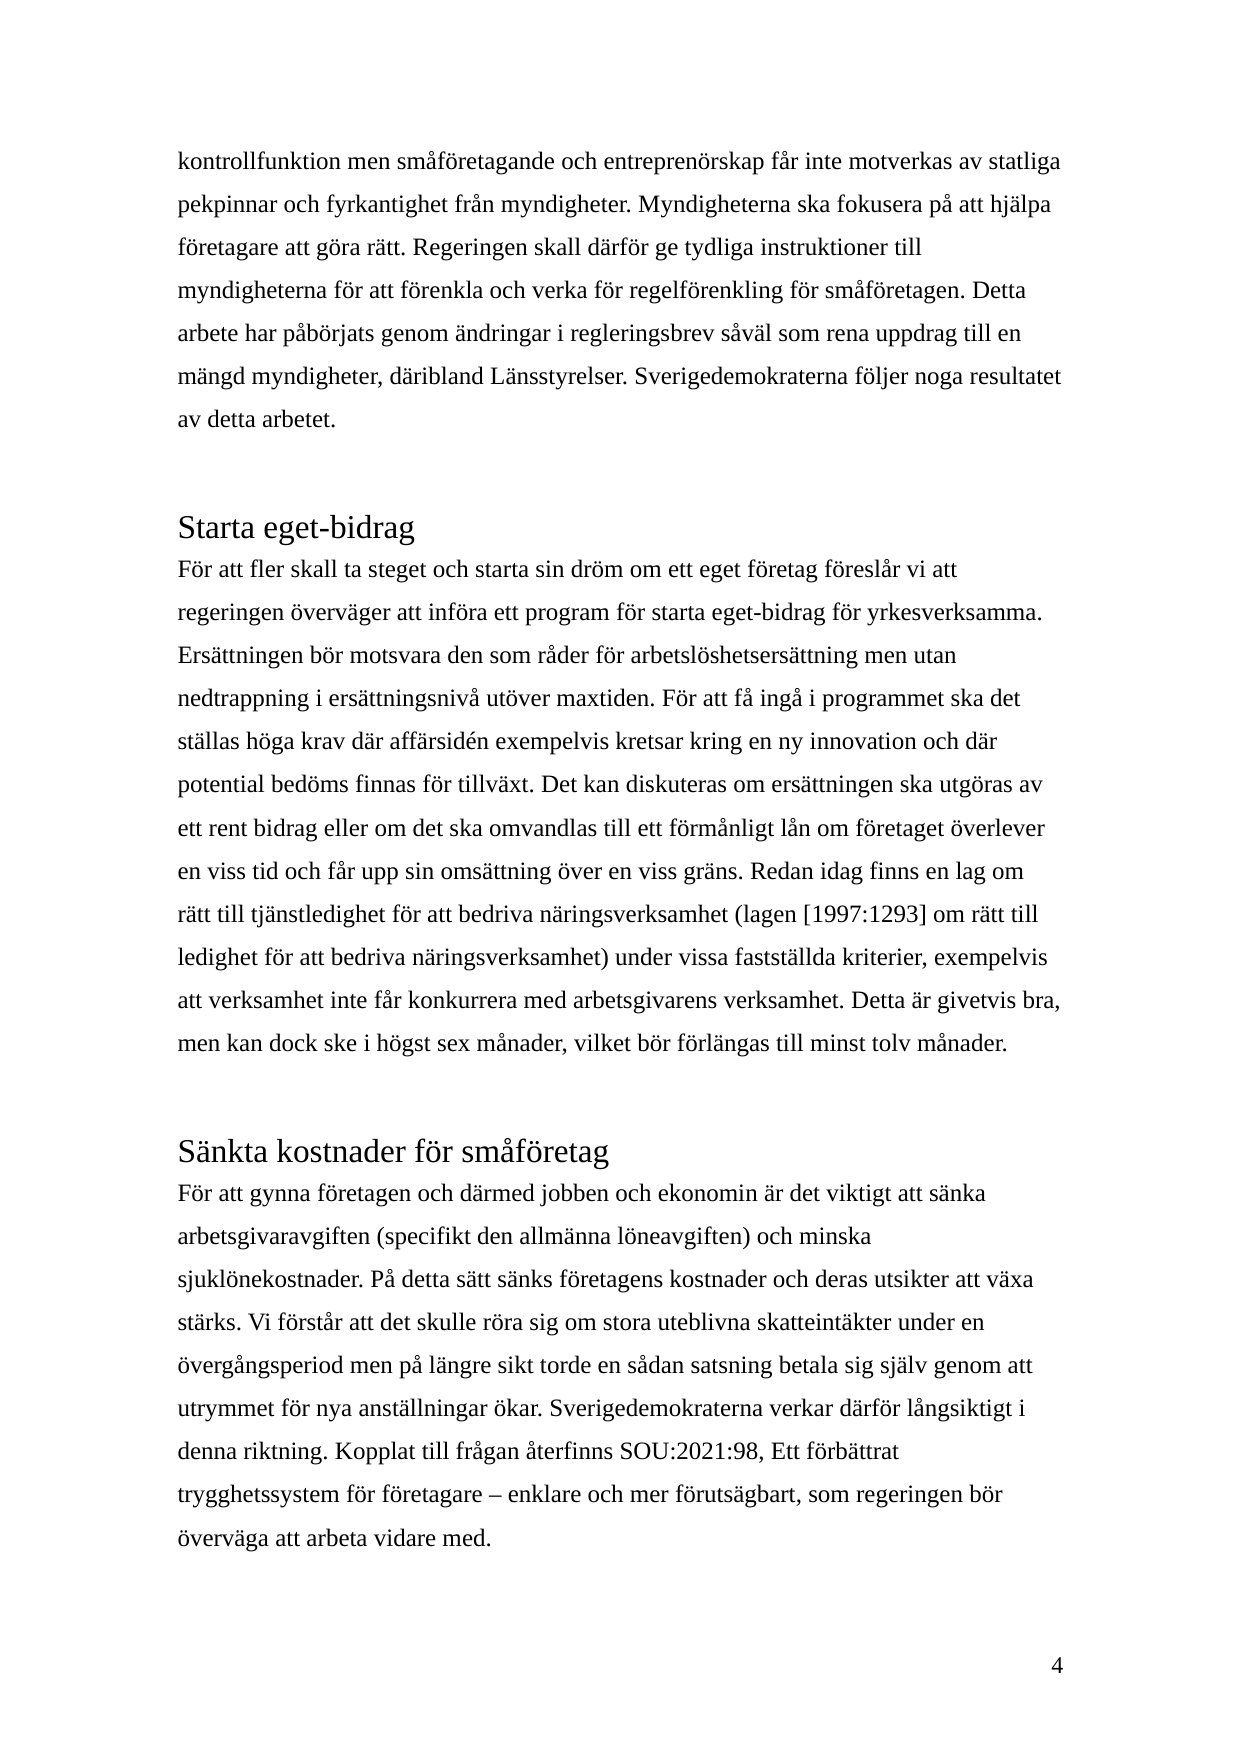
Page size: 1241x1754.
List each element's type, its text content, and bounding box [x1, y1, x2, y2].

subtitle Sänkta kostnader för småföretag [177, 1134, 1063, 1169]
text För att gynna företagen och därmed jobben och ekonomin är det viktigt att sänka arbetsgivaravgiften (specifikt den allmänna löneavgiften) och minska sjuklönekostnader. På detta sätt sänks företagens kostnader och deras utsikter att växa stärks. Vi förstår att det skulle röra sig om stora uteblivna skatteintäkter under en övergångsperiod men på längre sikt torde en sådan satsning betala sig själv genom att utrymmet för nya anställningar ökar. Sverigedemokraterna verkar därför långsiktigt i denna riktning. Kopplat till frågan återfinns SOU:2021:98, Ett förbättrat trygghetssystem för företagare – enklare och mer förutsägbart, som regeringen bör överväga att arbeta vidare med. [177, 1178, 1063, 1551]
text För att fler skall ta steget och starta sin dröm om ett eget företag föreslår vi att regeringen överväger att införa ett program för starta eget-bidrag för yrkesverksamma. Ersättningen bör motsvara den som råder för arbetslöshetsersättning men utan nedtrappning i ersättningsnivå utöver maxtiden. För att få ingå i programmet ska det ställas höga krav där affärsidén exempelvis kretsar kring en ny innovation och där potential bedöms finnas för tillväxt. Det kan diskuteras om ersättningen ska utgöras av ett rent bidrag eller om det ska omvandlas till ett förmånligt lån om företaget överlever en viss tid och får upp sin omsättning över en viss gräns. Redan idag finns en lag om rätt till tjänstledighet för att bedriva näringsverksamhet (lagen [1997:1293] om rätt till ledighet för att bedriva näringsverksamhet) under vissa fastställda kriterier, exempelvis att verksamhet inte får konkurrera med arbetsgivarens verksamhet. Detta är givetvis bra, men kan dock ske i högst sex månader, vilket bör förlängas till minst tolv månader. [177, 554, 1063, 1057]
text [177, 146, 1063, 433]
subtitle Starta eget-bidrag [177, 510, 1063, 546]
